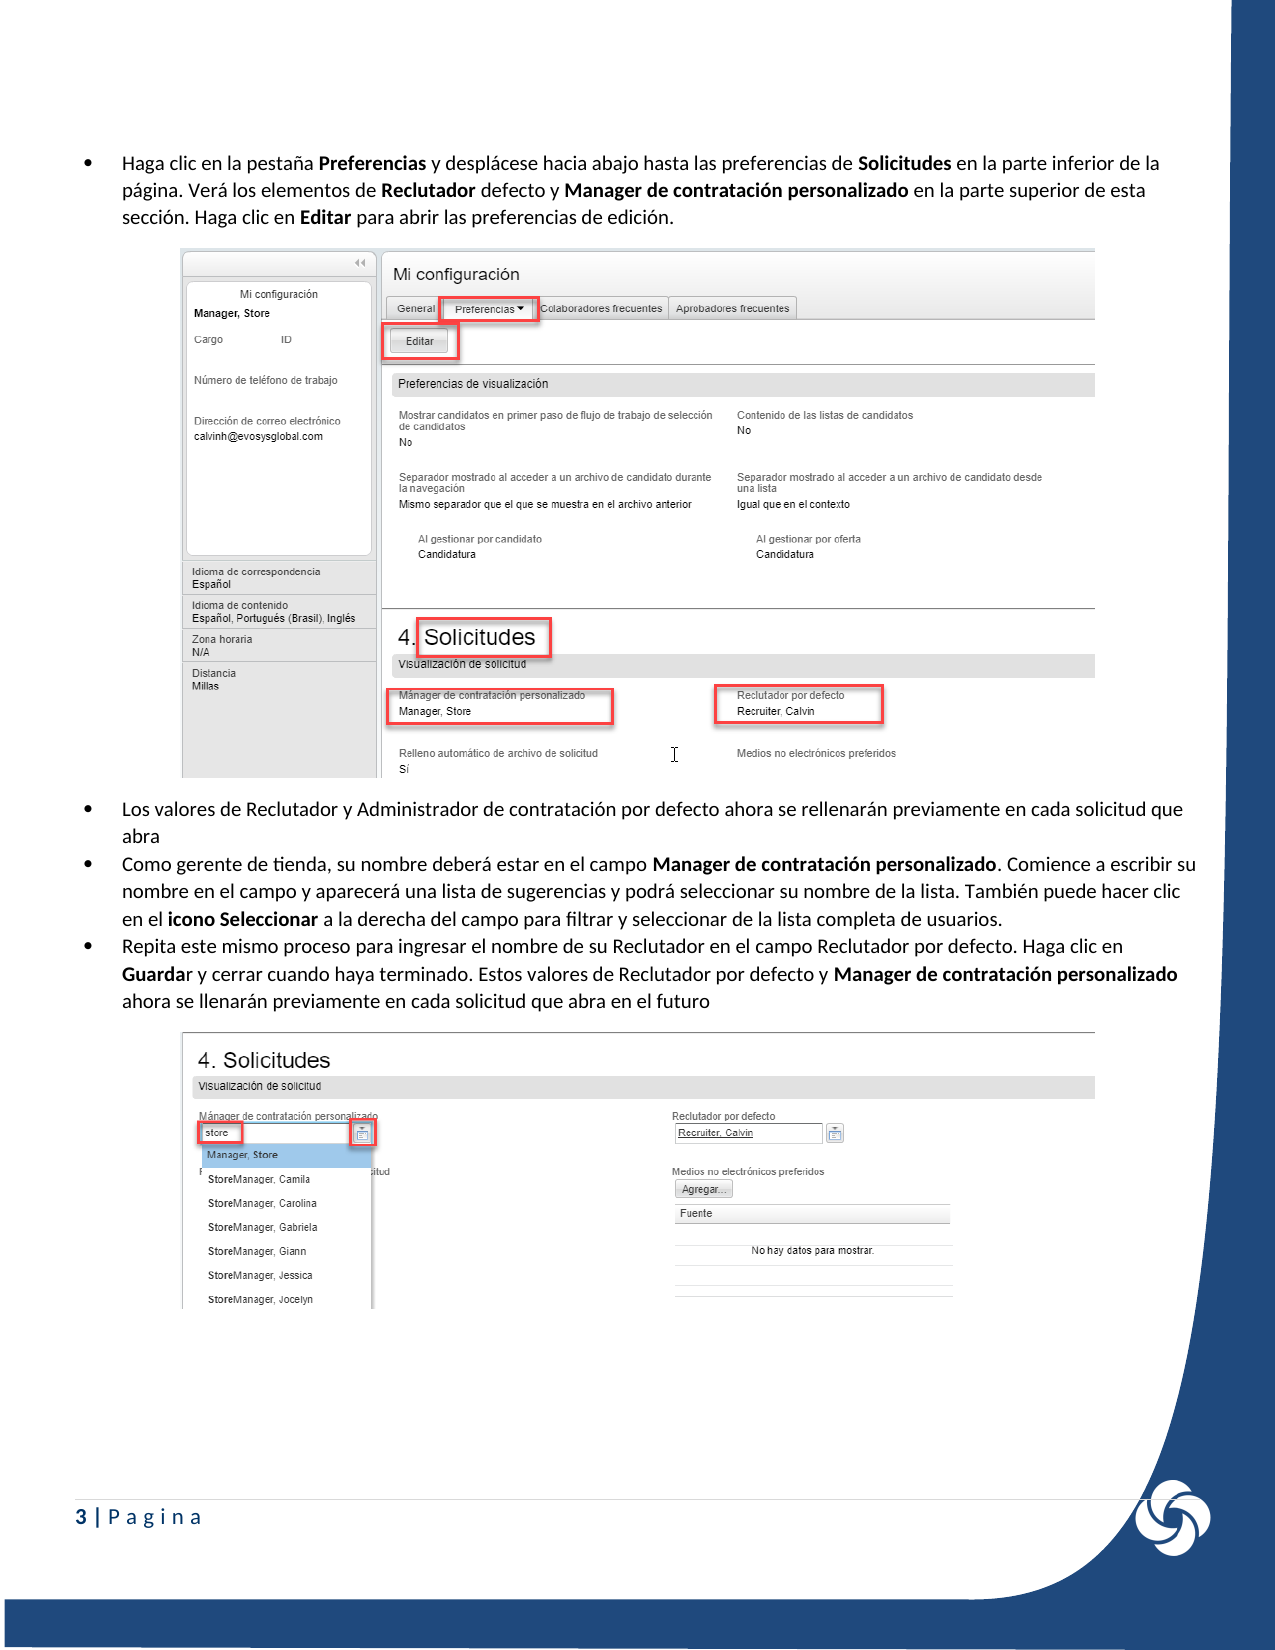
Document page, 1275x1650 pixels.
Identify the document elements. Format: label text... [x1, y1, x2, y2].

picture [1132, 1480, 1213, 1556]
list Los valores de Reclutador y Administrador de contratación por defecto ahora se rellenarán previamente en cada solicitud que abra [84, 796, 1200, 849]
list Haga clic en la pestaña Preferencias y desplácese hacia abajo hasta las preferencias de Solicitudes en la parte inferior de la página. Verá los elementos de Reclutador defecto y Manager de contratación personalizado en la parte superior de esta sección. Haga clic en Editar para abrir las preferencias de edición. [84, 150, 1200, 230]
picture [180, 248, 1095, 778]
picture [180, 1032, 1095, 1309]
list Repita este mismo proceso para ingresar el nombre de su Reclutador en el campo Reclutador por defecto. Haga clic en Guardar y cerrar cuando haya terminado. Estos valores de Reclutador por defecto y Manager de contratación personalizado ahora se llenarán previamente en cada solicitud que abra en el futuro [84, 933, 1200, 1013]
list Como gerente de tienda, su nombre deberá estar en el campo Manager de contratación personalizado. Comience a escribir su nombre en el campo y aparecerá una lista de sugerencias y podrá seleccionar su nombre de la lista. También puede hacer clic en el icono Seleccionar a la derecha del campo para filtrar y seleccionar de la lista completa de usuarios. [84, 851, 1200, 931]
